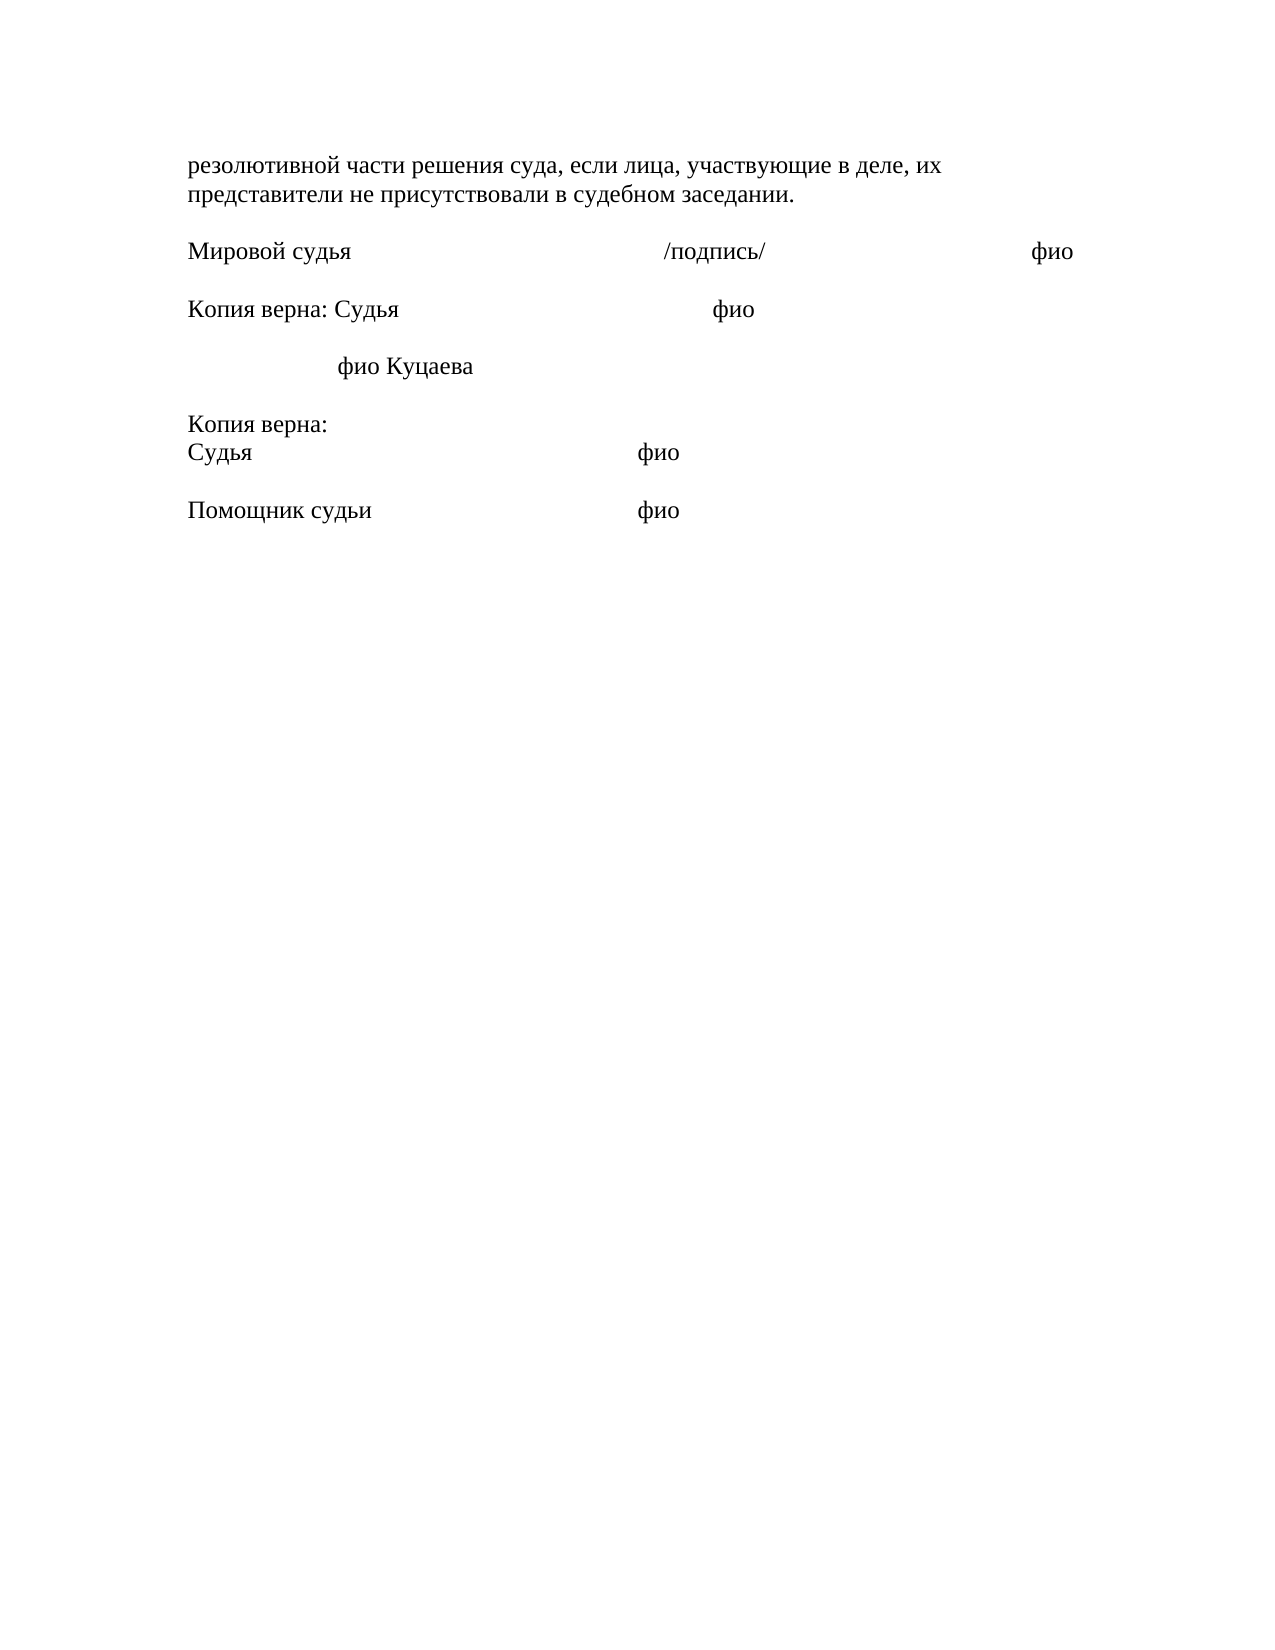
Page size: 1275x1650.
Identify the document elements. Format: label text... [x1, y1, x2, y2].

text Помощник судьи фио [187, 495, 1087, 524]
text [187, 150, 1087, 207]
text Судья фио [187, 437, 1087, 466]
text Копия верна: Судья фио [187, 294, 1087, 322]
text Мировой судья /подпись/ фио [187, 236, 1087, 265]
text фио Куцаева [187, 351, 1087, 380]
text Копия верна: [187, 409, 1087, 437]
